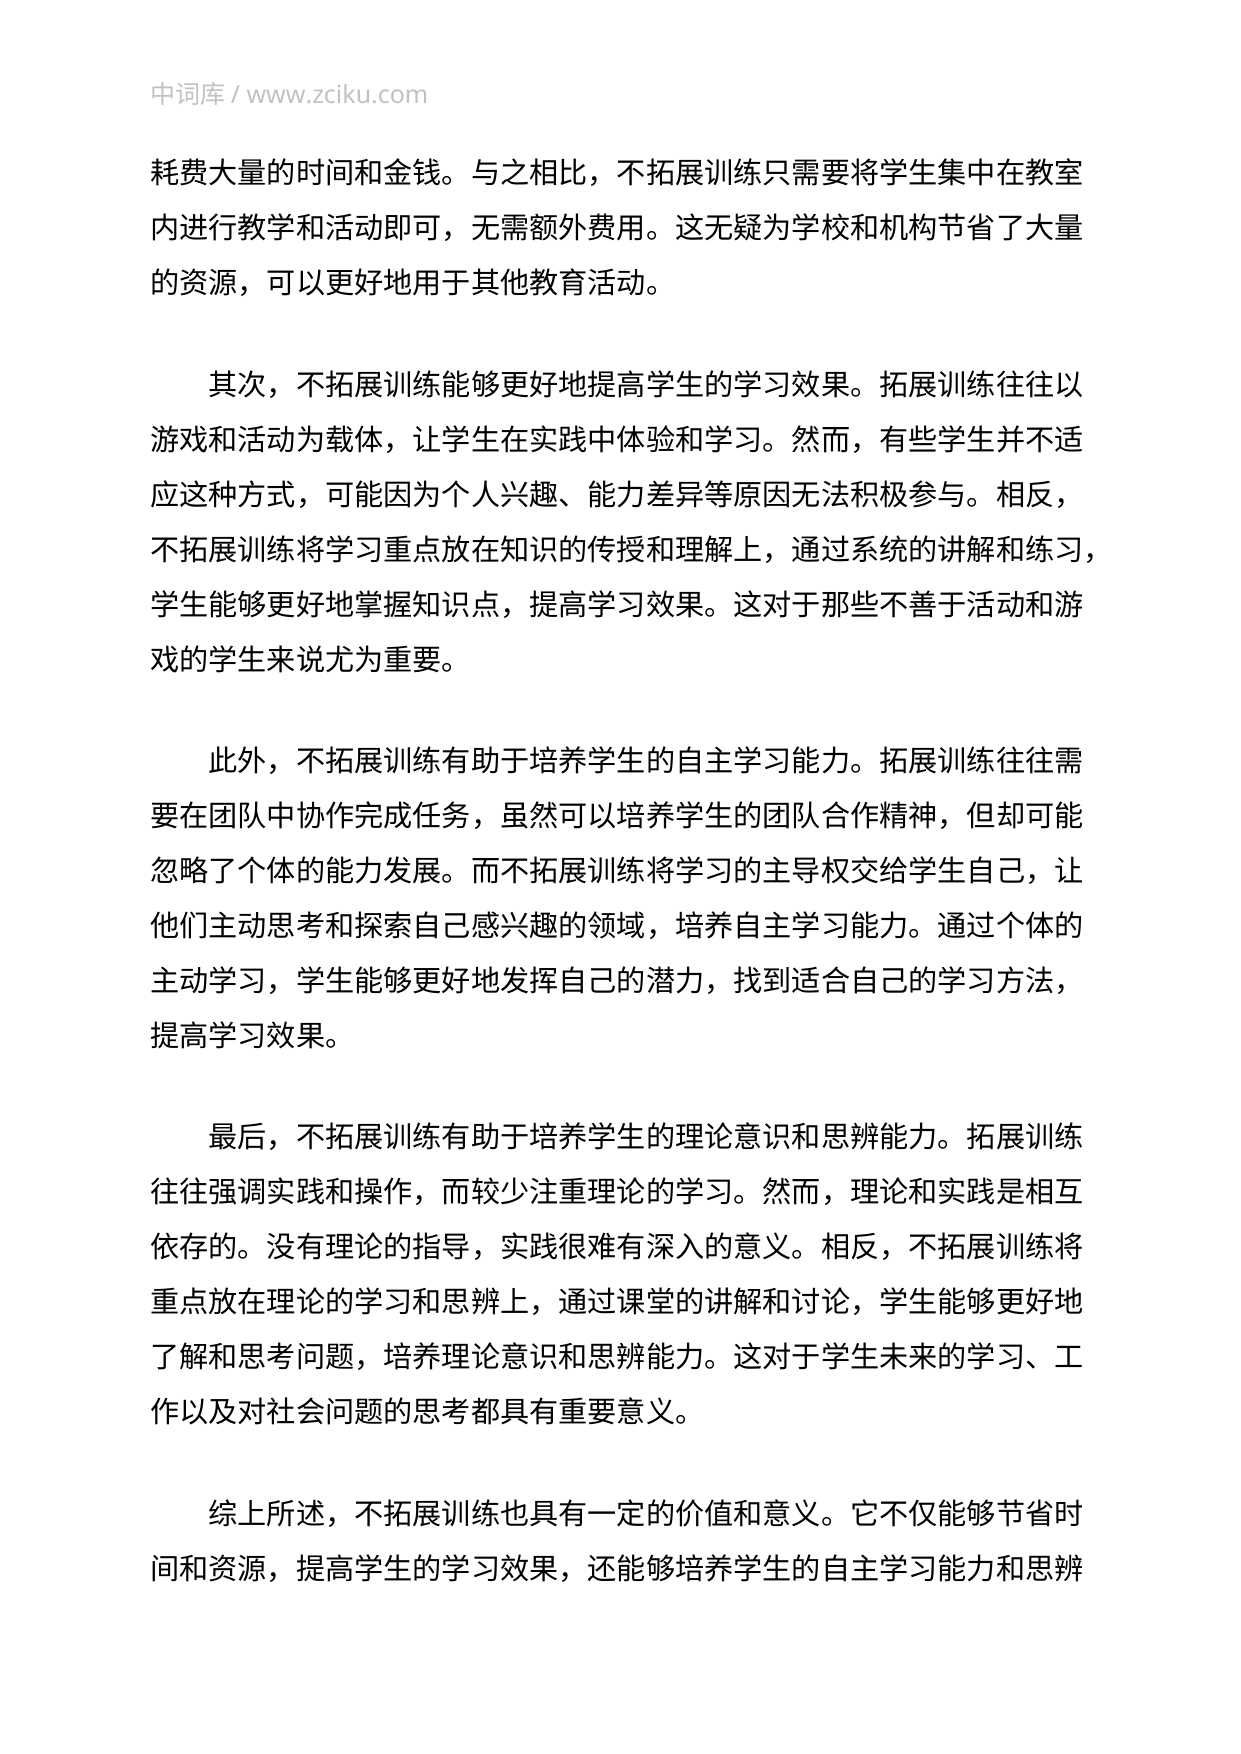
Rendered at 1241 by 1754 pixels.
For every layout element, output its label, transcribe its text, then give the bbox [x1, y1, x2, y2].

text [150, 1490, 1090, 1587]
text 最后，不拓展训练有助于培养学生的理论意识和思辨能力。拓展训练往往强调实践和操作，而较少注重理论的学习。然而，理论和实践是相互依存的。没有理论的指导，实践很难有深入的意义。相反，不拓展训练将重点放在理论的学习和思辨上，通过课堂的讲解和讨论，学生能够更好地了解和思考问题，培养理论意识和思辨能力。这对于学生未来的学习、工作以及对社会问题的思考都具有重要意义。 [150, 1114, 1090, 1431]
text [150, 150, 1090, 302]
text 其次，不拓展训练能够更好地提高学生的学习效果。拓展训练往往以游戏和活动为载体，让学生在实践中体验和学习。然而，有些学生并不适应这种方式，可能因为个人兴趣、能力差异等原因无法积极参与。相反，不拓展训练将学习重点放在知识的传授和理解上，通过系统的讲解和练习，学生能够更好地掌握知识点，提高学习效果。这对于那些不善于活动和游戏的学生来说尤为重要。 [150, 362, 1090, 678]
text 此外，不拓展训练有助于培养学生的自主学习能力。拓展训练往往需要在团队中协作完成任务，虽然可以培养学生的团队合作精神，但却可能忽略了个体的能力发展。而不拓展训练将学习的主导权交给学生自己，让他们主动思考和探索自己感兴趣的领域，培养自主学习能力。通过个体的主动学习，学生能够更好地发挥自己的潜力，找到适合自己的学习方法，提高学习效果。 [150, 738, 1090, 1054]
